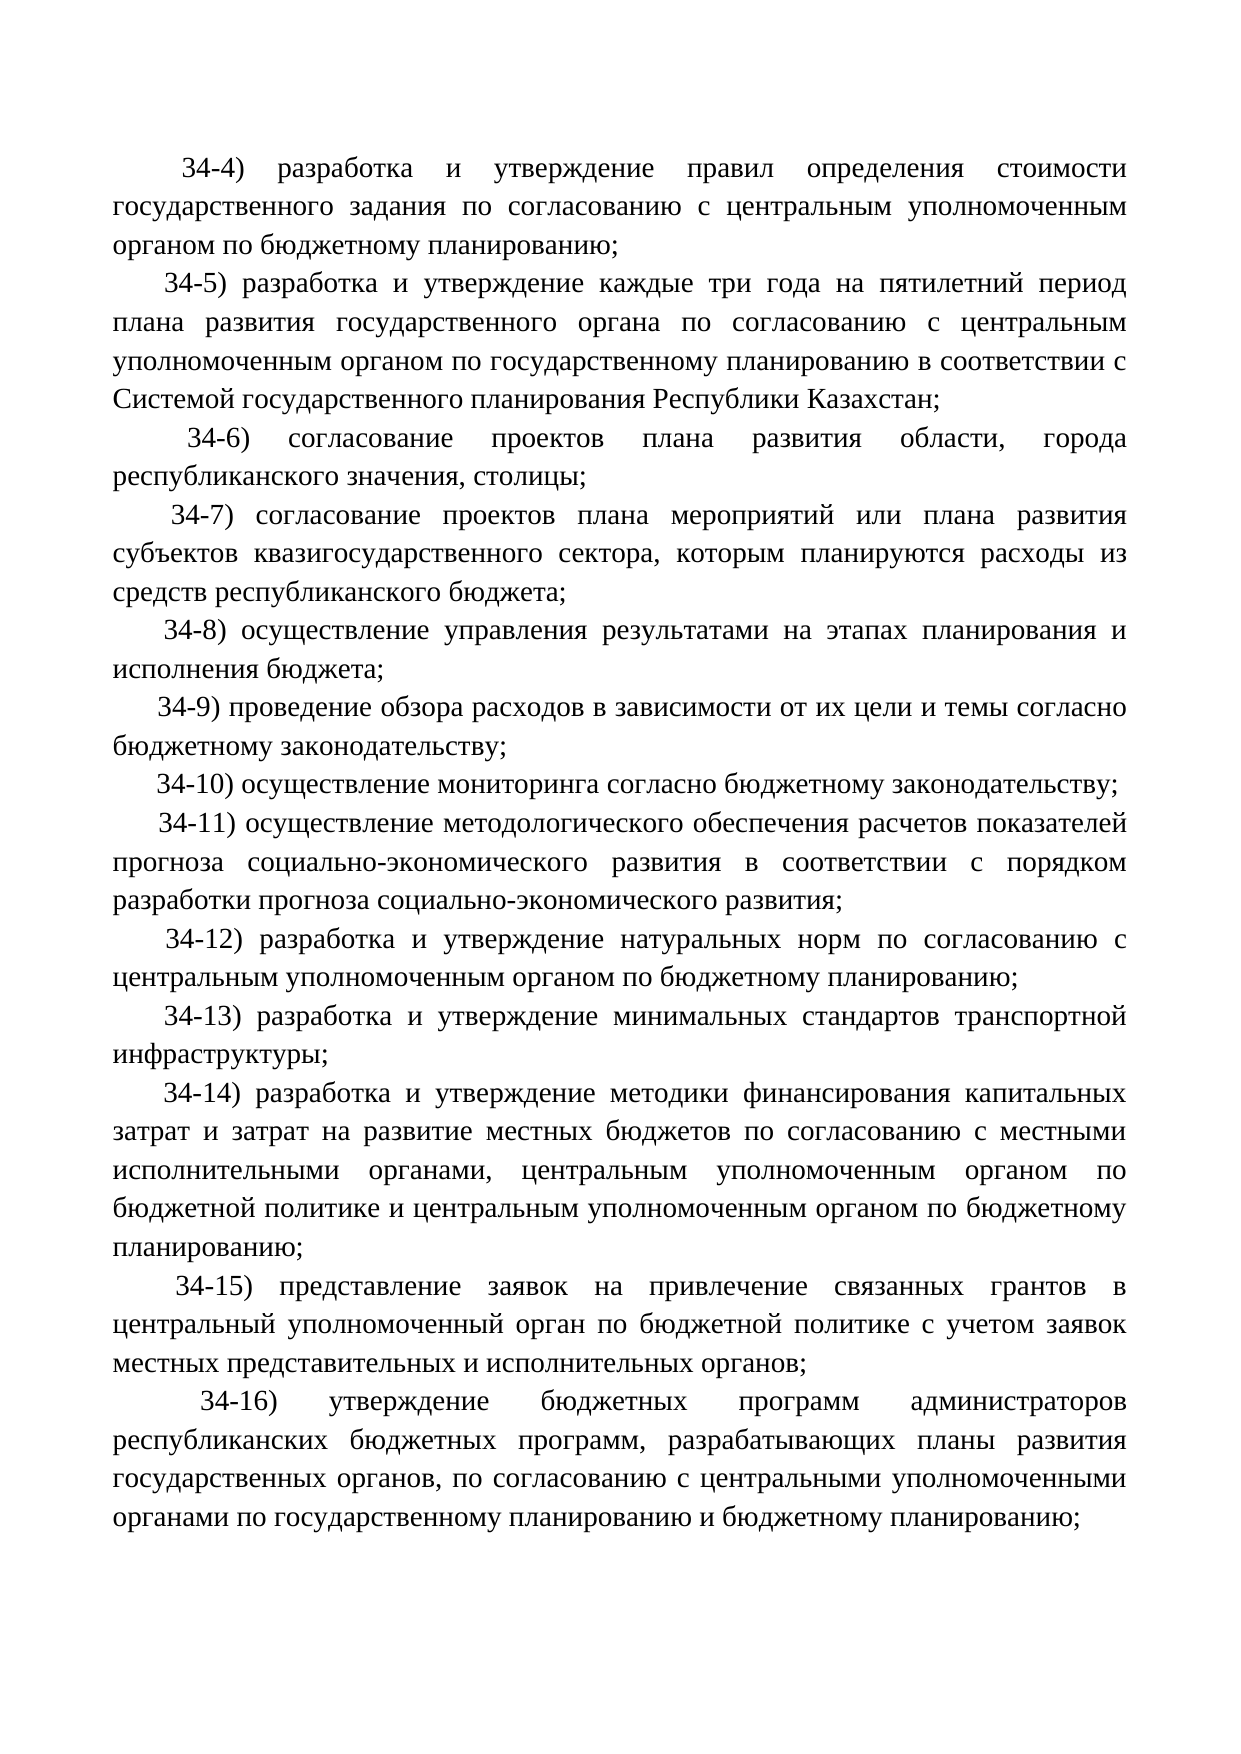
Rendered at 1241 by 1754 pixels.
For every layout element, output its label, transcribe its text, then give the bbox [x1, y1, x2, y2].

text 34-8) осуществление управления результатами на этапах планирования и исполнения бюджета; [112, 612, 1128, 684]
text 34-16) утверждение бюджетных программ администраторов республиканских бюджетных программ, разрабатывающих планы развития государственных органов, по согласованию с центральными уполномоченными органами по государственному планированию и бюджетному планированию; [112, 1383, 1128, 1532]
text 34-4) разработка и утверждение правил определения стоимости государственного задания по согласованию с центральным уполномоченным органом по бюджетному планированию; [112, 150, 1128, 261]
text 34-14) разработка и утверждение методики финансирования капитальных затрат и затрат на развитие местных бюджетов по согласованию с местными исполнительными органами, центральным уполномоченным органом по бюджетной политике и центральным уполномоченным органом по бюджетному планированию; [112, 1075, 1128, 1263]
text 34-11) осуществление методологического обеспечения расчетов показателей прогноза социально-экономического развития в соответствии с порядком разработки прогноза социально-экономического развития; [112, 805, 1128, 916]
text 34-9) проведение обзора расходов в зависимости от их цели и темы согласно бюджетному законодательству; [112, 689, 1128, 762]
text 34-12) разработка и утверждение натуральных норм по согласованию с центральным уполномоченным органом по бюджетному планированию; [112, 921, 1128, 993]
text 34-10) осуществление мониторинга согласно бюджетному законодательству; [112, 767, 1128, 800]
text 34-13) разработка и утверждение минимальных стандартов транспортной инфраструктуры; [112, 998, 1128, 1070]
text 34-7) согласование проектов плана мероприятий или плана развития субъектов квазигосударственного сектора, которым планируются расходы из средств республиканского бюджета; [112, 497, 1128, 607]
text 34-6) согласование проектов плана развития области, города республиканского значения, столицы; [112, 420, 1128, 492]
text 34-15) представление заявок на привлечение связанных грантов в центральный уполномоченный орган по бюджетной политике с учетом заявок местных представительных и исполнительных органов; [112, 1268, 1128, 1378]
text 34-5) разработка и утверждение каждые три года на пятилетний период плана развития государственного органа по согласованию с центральным уполномоченным органом по государственному планированию в соответствии с Системой государственного планирования Республики Казахстан; [112, 266, 1128, 415]
